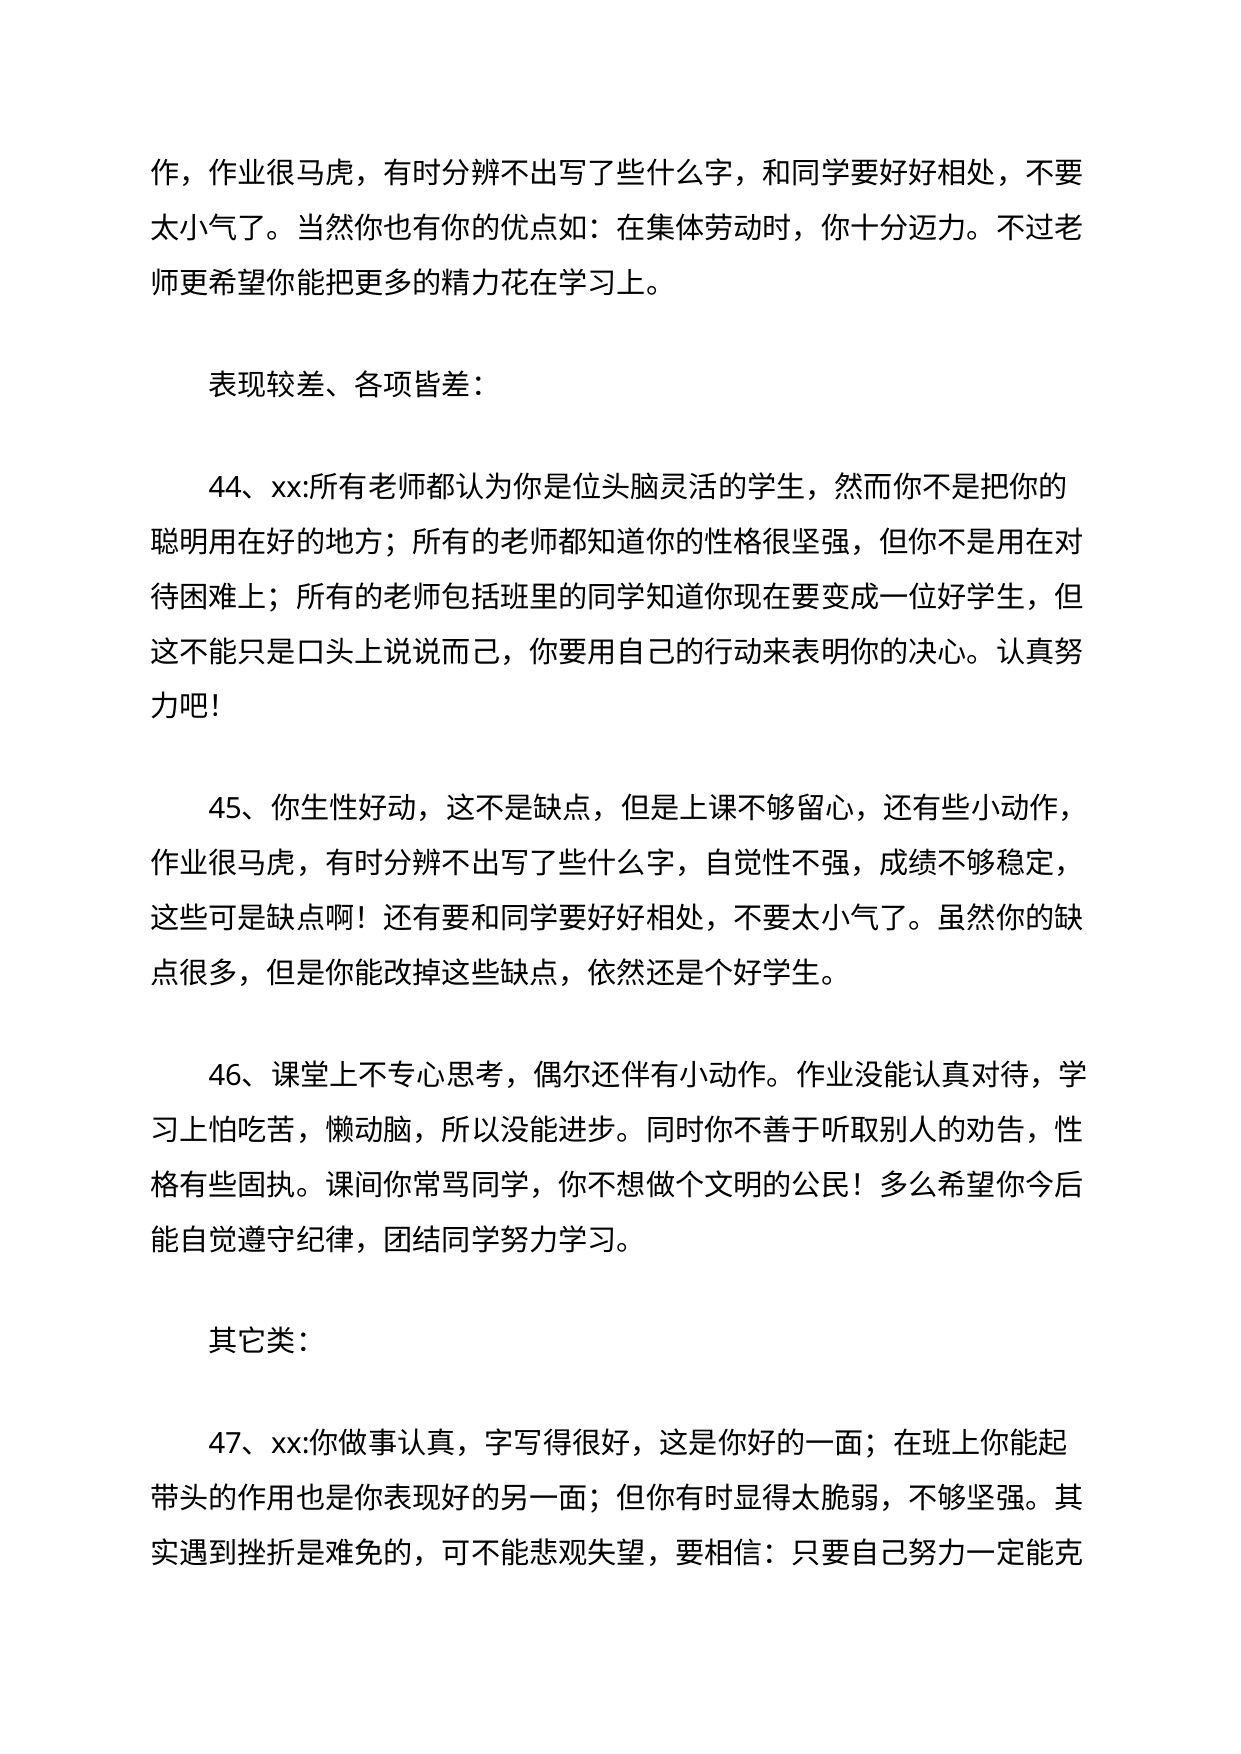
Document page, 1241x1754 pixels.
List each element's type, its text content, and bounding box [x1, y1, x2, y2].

text 表现较差、各项皆差： [150, 362, 1090, 404]
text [150, 1420, 1090, 1572]
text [150, 150, 1090, 302]
text 46、课堂上不专心思考，偶尔还伴有小动作。作业没能认真对待，学习上怕吃苦，懒动脑，所以没能进步。同时你不善于听取别人的劝告，性格有些固执。课间你常骂同学，你不想做个文明的公民！多么希望你今后能自觉遵守纪律，团结同学努力学习。 [150, 1051, 1090, 1258]
text 45、你生性好动，这不是缺点，但是上课不够留心，还有些小动作，作业很马虎，有时分辨不出写了些什么字，自觉性不强，成绩不够稳定，这些可是缺点啊！还有要和同学要好好相处，不要太小气了。虽然你的缺点很多，但是你能改掉这些缺点，依然还是个好学生。 [150, 785, 1090, 992]
text 其它类： [150, 1318, 1090, 1360]
text 44、xx:所有老师都认为你是位头脑灵活的学生，然而你不是把你的聪明用在好的地方；所有的老师都知道你的性格很坚强，但你不是用在对待困难上；所有的老师包括班里的同学知道你现在要变成一位好学生，但这不能只是口头上说说而己，你要用自己的行动来表明你的决心。认真努力吧！ [150, 463, 1090, 725]
